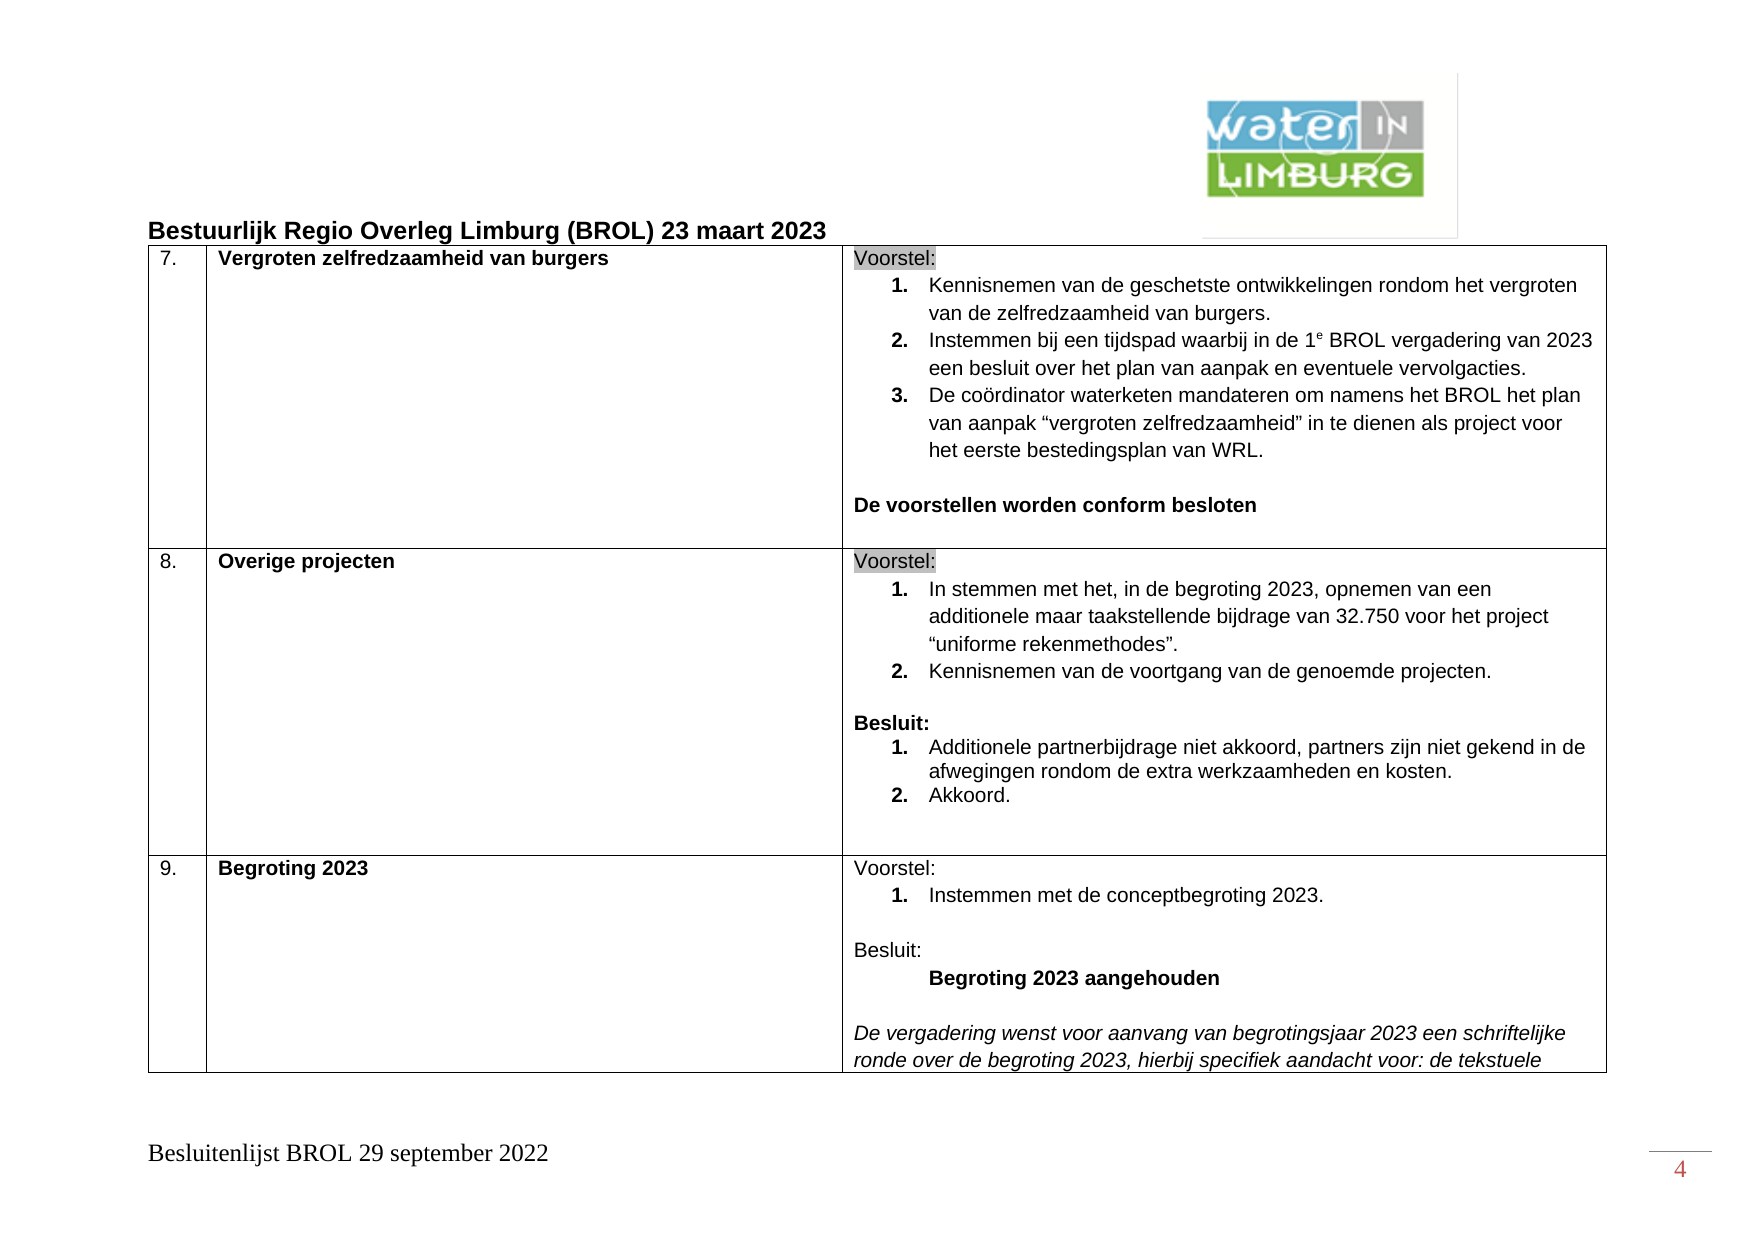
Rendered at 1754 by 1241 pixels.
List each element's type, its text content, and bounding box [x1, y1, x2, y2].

picture [1202, 73, 1460, 240]
table_cell Overige projecten [207, 549, 842, 854]
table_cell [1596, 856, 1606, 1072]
table_cell Vergroten zelfredzaamheid van burgers [207, 246, 842, 548]
table_cell Voorstel: In stemmen met het, in de begroting 2023, opnemen van een additionele maar taakstellende bijdrage van 32.750 voor het project “uniforme rekenmethodes”. Kennisnemen van de voortgang van de genoemde projecten. Besluit: Additionele partnerbijdrage niet akkoord, partners zijn niet gekend in de afwegingen rondom de extra werkzaamheden en kosten. Akkoord. [843, 549, 1606, 854]
table_cell Voorstel: Kennisnemen van de geschetste ontwikkelingen rondom het vergroten van de zelfredzaamheid van burgers. Instemmen bij een tijdspad waarbij in de 1e BROL vergadering van 2023 een besluit over het plan van aanpak en eventuele vervolgacties. De coördinator waterketen mandateren om namens het BROL het plan van aanpak “vergroten zelfredzaamheid” in te dienen als project voor het eerste bestedingsplan van WRL. De voorstellen worden conform besloten [843, 246, 1606, 548]
table_cell 7. [149, 246, 206, 548]
table_cell Begroting 2023 [207, 856, 842, 1072]
table_cell 8. [149, 549, 206, 854]
table_cell 9. [149, 856, 206, 1072]
